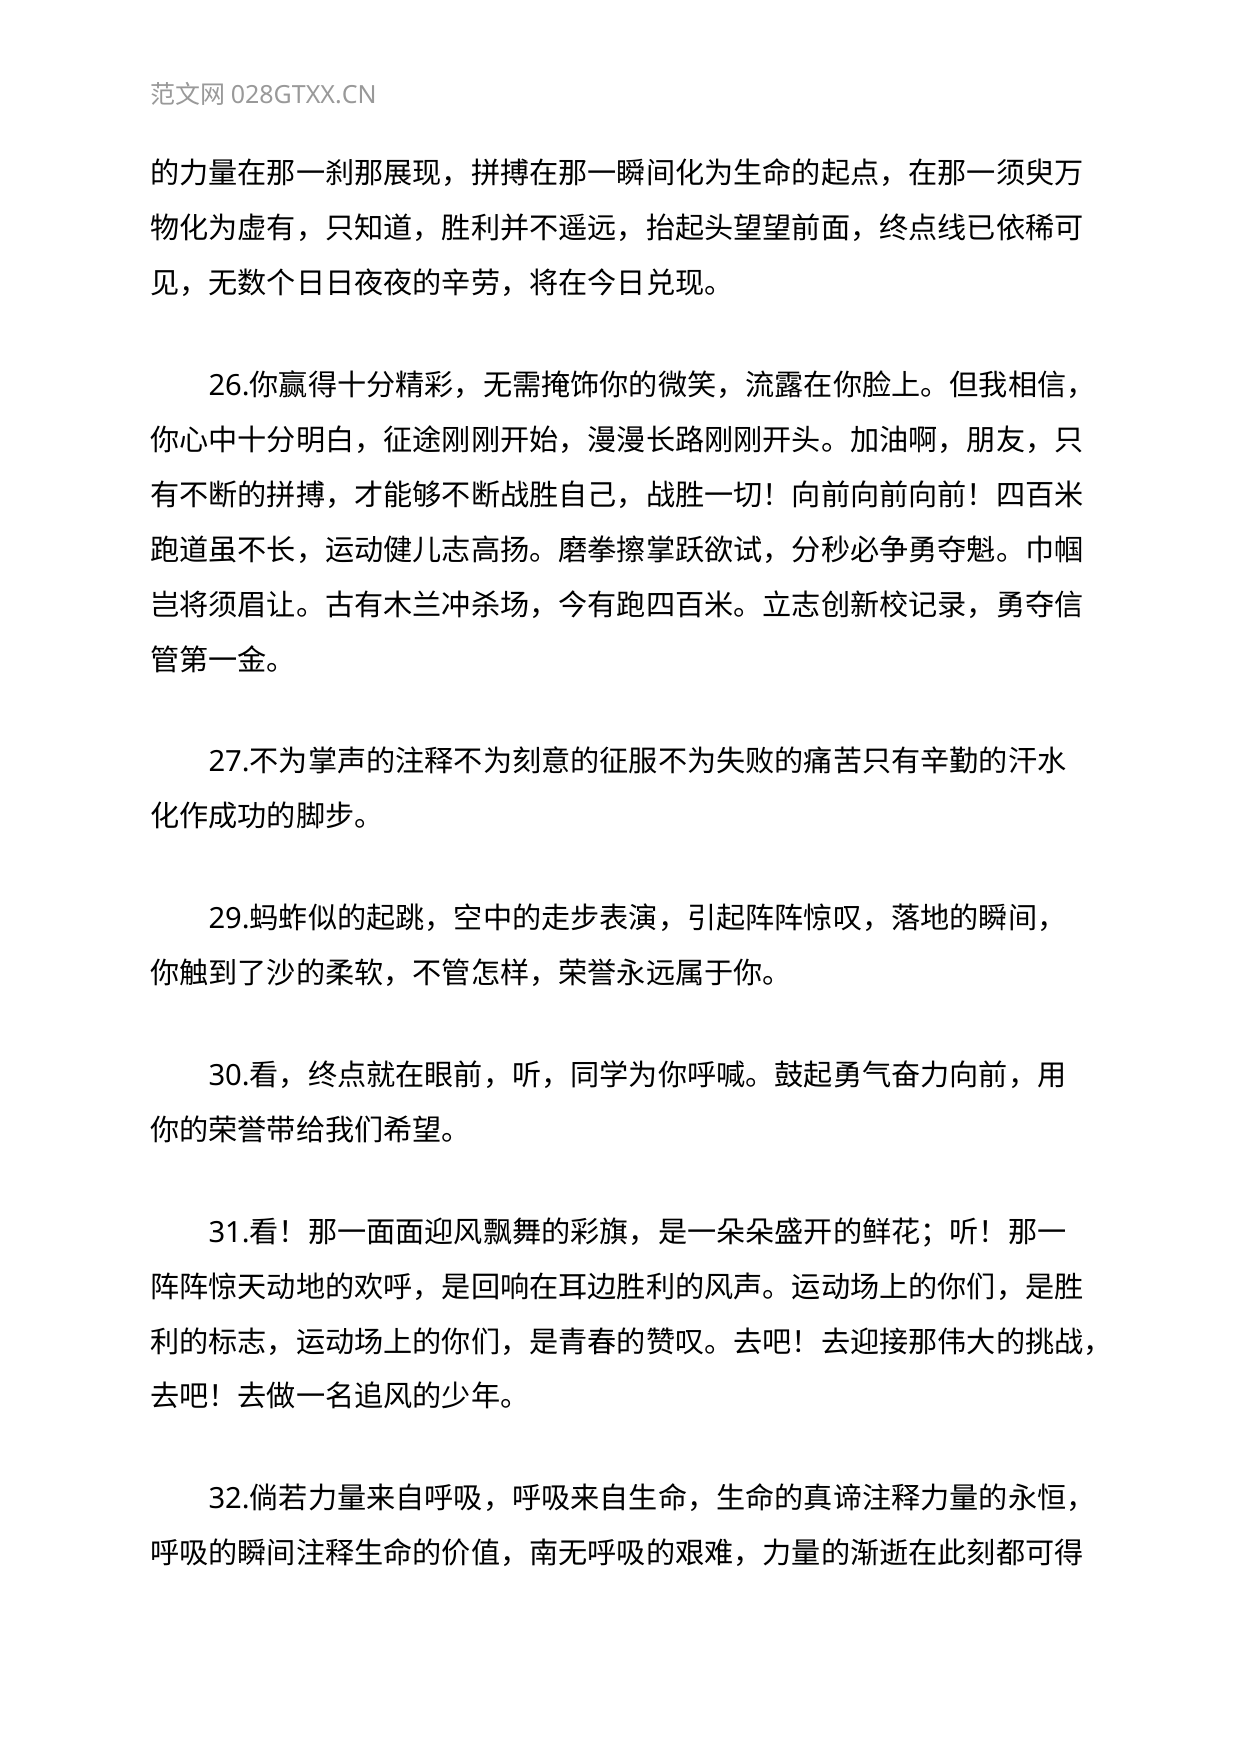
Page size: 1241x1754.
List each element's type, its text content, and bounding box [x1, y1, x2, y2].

text 26.你赢得十分精彩，无需掩饰你的微笑，流露在你脸上。但我相信，你心中十分明白，征途刚刚开始，漫漫长路刚刚开头。加油啊，朋友，只有不断的拼搏，才能够不断战胜自己，战胜一切！向前向前向前！四百米跑道虽不长，运动健儿志高扬。磨拳擦掌跃欲试，分秒必争勇夺魁。巾帼岂将须眉让。古有木兰冲杀场，今有跑四百米。立志创新校记录，勇夺信管第一金。 [150, 362, 1090, 678]
text 31.看！那一面面迎风飘舞的彩旗，是一朵朵盛开的鲜花；听！那一阵阵惊天动地的欢呼，是回响在耳边胜利的风声。运动场上的你们，是胜利的标志，运动场上的你们，是青春的赞叹。去吧！去迎接那伟大的挑战，去吧！去做一名追风的少年。 [150, 1208, 1090, 1415]
text 29.蚂蚱似的起跳，空中的走步表演，引起阵阵惊叹，落地的瞬间，你触到了沙的柔软，不管怎样，荣誉永远属于你。 [150, 895, 1090, 992]
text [150, 1475, 1090, 1572]
text 30.看，终点就在眼前，听，同学为你呼喊。鼓起勇气奋力向前，用你的荣誉带给我们希望。 [150, 1051, 1090, 1149]
text 27.不为掌声的注释不为刻意的征服不为失败的痛苦只有辛勤的汗水化作成功的脚步。 [150, 738, 1090, 835]
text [150, 150, 1090, 302]
